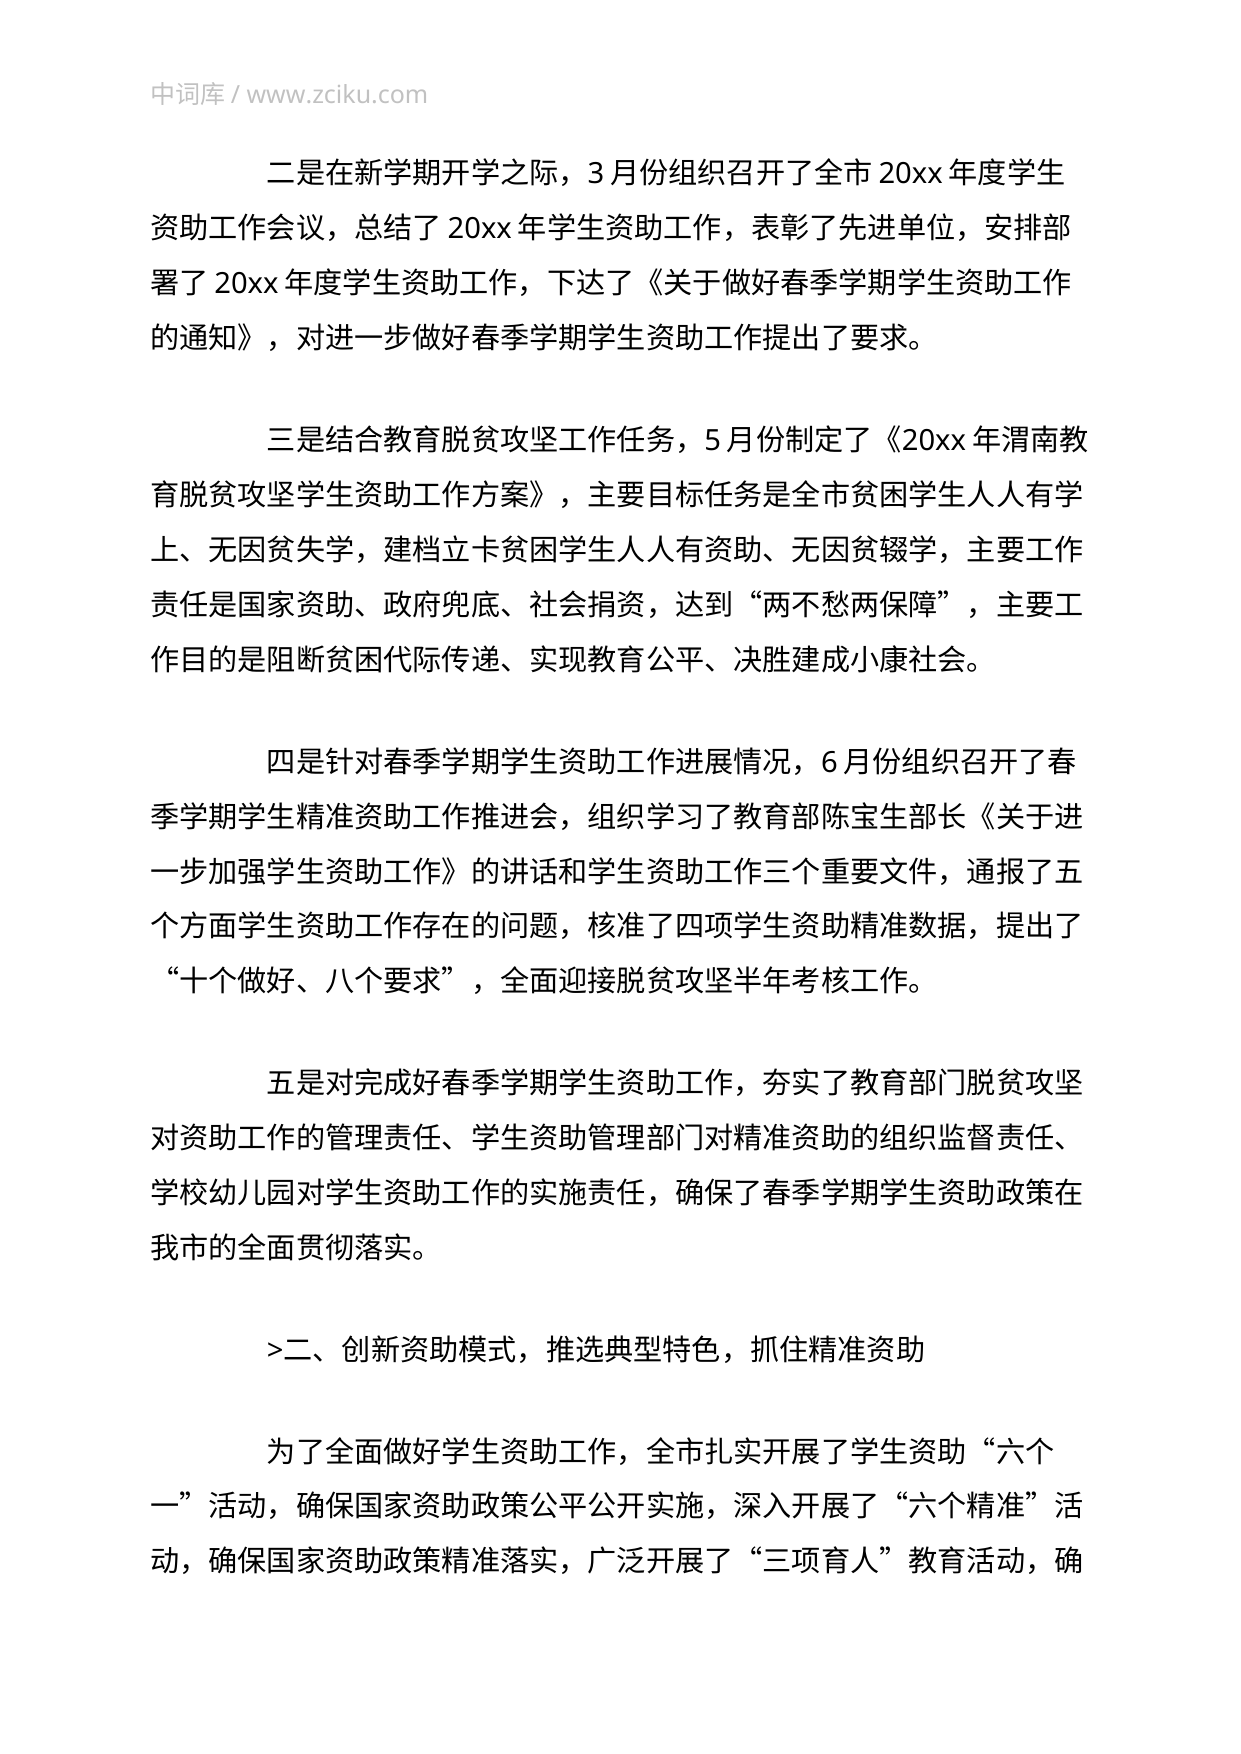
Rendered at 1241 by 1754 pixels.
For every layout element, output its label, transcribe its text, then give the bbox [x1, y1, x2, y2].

text 五是对完成好春季学期学生资助工作，夯实了教育部门脱贫攻坚对资助工作的管理责任、学生资助管理部门对精准资助的组织监督责任、学校幼儿园对学生资助工作的实施责任，确保了春季学期学生资助政策在我市的全面贯彻落实。 [150, 1060, 1090, 1267]
text >二、创新资助模式，推选典型特色，抓住精准资助 [150, 1326, 1090, 1368]
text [150, 1428, 1090, 1580]
text 四是针对春季学期学生资助工作进展情况，6月份组织召开了春季学期学生精准资助工作推进会，组织学习了教育部陈宝生部长《关于进一步加强学生资助工作》的讲话和学生资助工作三个重要文件，通报了五个方面学生资助工作存在的问题，核准了四项学生资助精准数据，提出了“十个做好、八个要求”，全面迎接脱贫攻坚半年考核工作。 [150, 738, 1090, 1000]
text 二是在新学期开学之际，3月份组织召开了全市20xx年度学生资助工作会议，总结了20xx年学生资助工作，表彰了先进单位，安排部署了20xx年度学生资助工作，下达了《关于做好春季学期学生资助工作的通知》，对进一步做好春季学期学生资助工作提出了要求。 [150, 150, 1090, 357]
text 三是结合教育脱贫攻坚工作任务，5月份制定了《20xx年渭南教育脱贫攻坚学生资助工作方案》，主要目标任务是全市贫困学生人人有学上、无因贫失学，建档立卡贫困学生人人有资助、无因贫辍学，主要工作责任是国家资助、政府兜底、社会捐资，达到“两不愁两保障”，主要工作目的是阻断贫困代际传递、实现教育公平、决胜建成小康社会。 [150, 417, 1090, 679]
